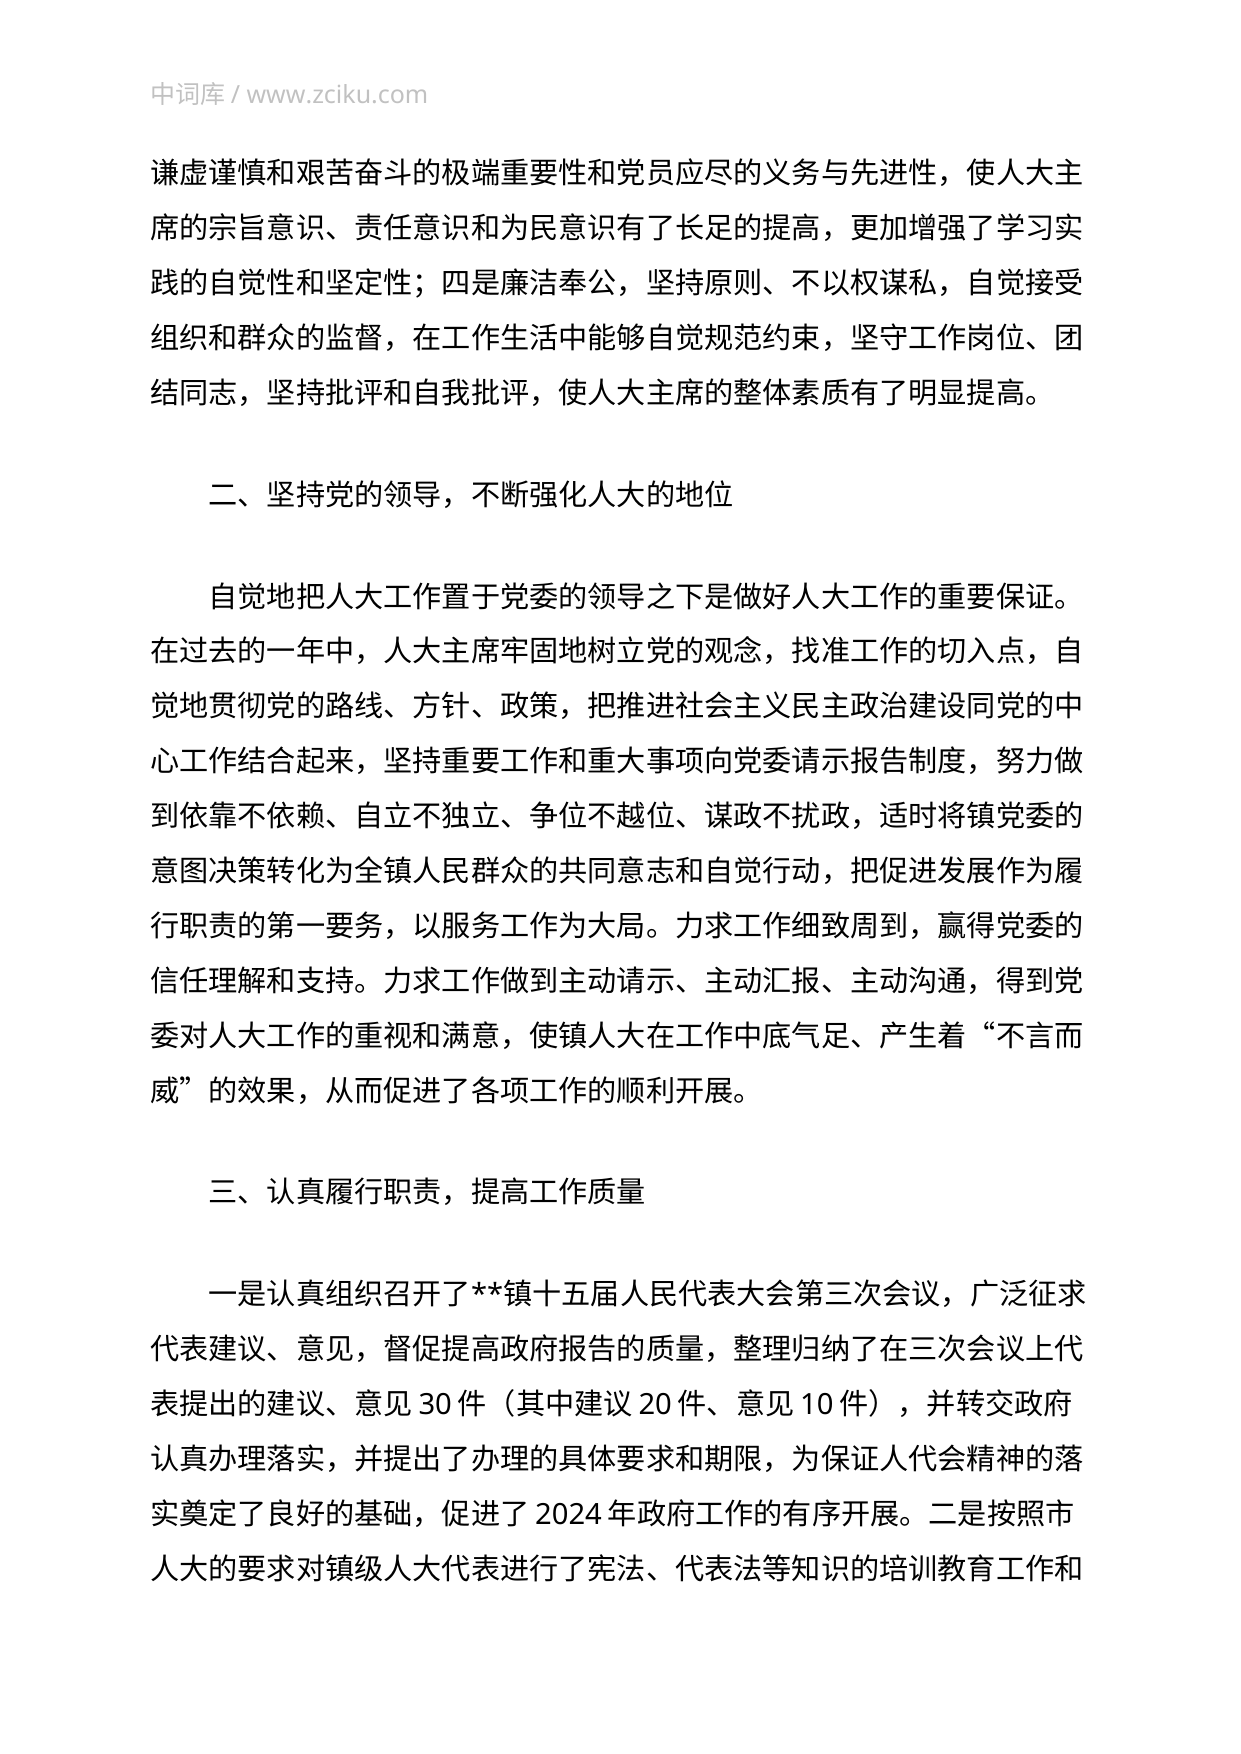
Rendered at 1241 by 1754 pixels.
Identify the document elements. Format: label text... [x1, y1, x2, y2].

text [150, 1271, 1090, 1588]
text 三、认真履行职责，提高工作质量 [150, 1169, 1090, 1211]
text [150, 150, 1090, 412]
text 二、坚持党的领导，不断强化人大的地位 [150, 471, 1090, 514]
text 自觉地把人大工作置于党委的领导之下是做好人大工作的重要保证。在过去的一年中，人大主席牢固地树立党的观念，找准工作的切入点，自觉地贯彻党的路线、方针、政策，把推进社会主义民主政治建设同党的中心工作结合起来，坚持重要工作和重大事项向党委请示报告制度，努力做到依靠不依赖、自立不独立、争位不越位、谋政不扰政，适时将镇党委的意图决策转化为全镇人民群众的共同意志和自觉行动，把促进发展作为履行职责的第一要务，以服务工作为大局。力求工作细致周到，赢得党委的信任理解和支持。力求工作做到主动请示、主动汇报、主动沟通，得到党委对人大工作的重视和满意，使镇人大在工作中底气足、产生着“不言而威”的效果，从而促进了各项工作的顺利开展。 [150, 573, 1090, 1109]
